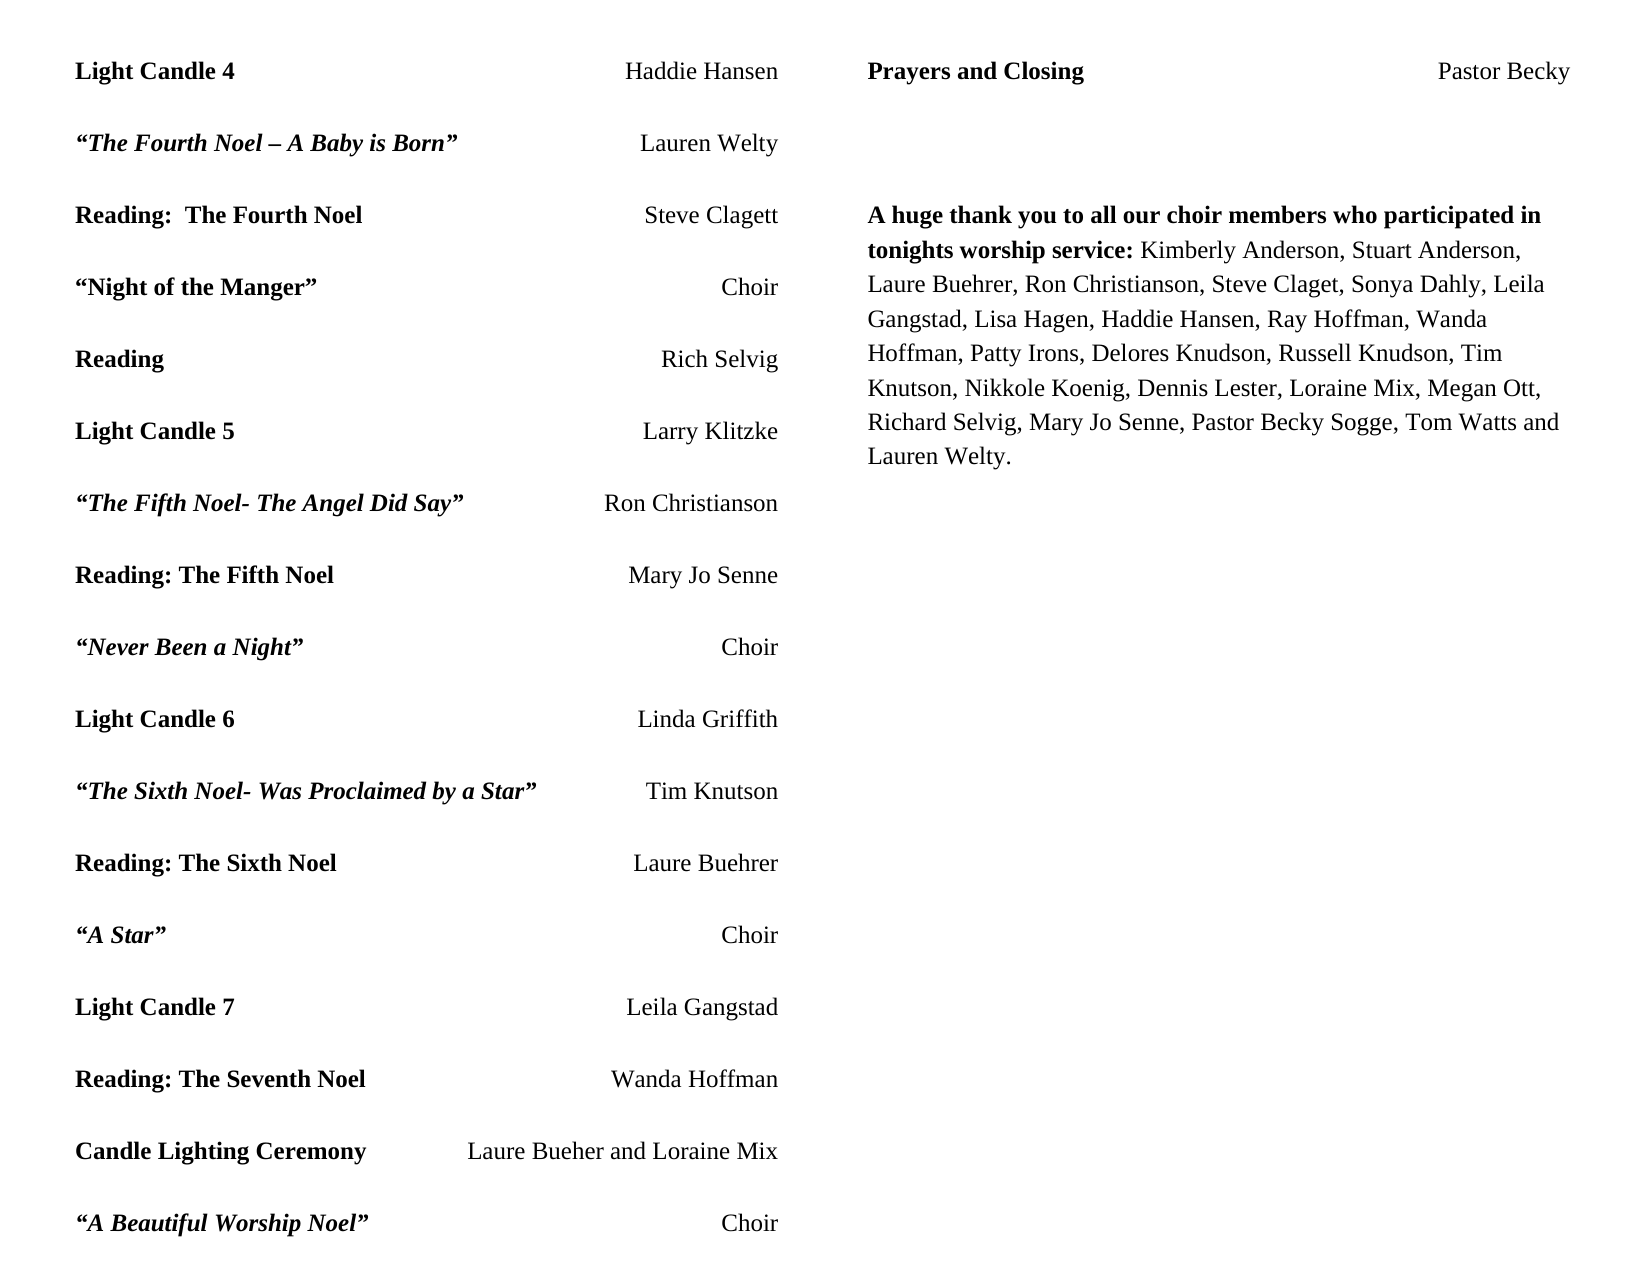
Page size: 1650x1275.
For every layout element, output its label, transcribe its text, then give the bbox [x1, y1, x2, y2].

subtitle Light Candle 7 Leila Gangstad [75, 992, 792, 1021]
subtitle Candle Lighting Ceremony Laure Bueher and Loraine Mix [75, 1136, 792, 1165]
subtitle Reading: The Sixth Noel Laure Buehrer [75, 848, 792, 877]
subtitle Reading: The Fourth Noel Steve Clagett [75, 200, 792, 229]
subtitle “The Fourth Noel – A Baby is Born” Lauren Welty [75, 128, 792, 157]
subtitle “Never Been a Night” Choir [75, 632, 792, 661]
subtitle Reading Rich Selvig [75, 344, 792, 373]
subtitle Light Candle 4 Haddie Hansen [75, 56, 792, 85]
subtitle “A Beautiful Worship Noel” Choir [75, 1208, 792, 1237]
subtitle “The Fifth Noel- The Angel Did Say” Ron Christianson [75, 488, 792, 517]
subtitle A huge thank you to all our choir members who participated in tonights worship service: Kimberly Anderson, Stuart Anderson, Laure Buehrer, Ron Christianson, Steve Claget, Sonya Dahly, Leila Gangstad, Lisa Hagen, Haddie Hansen, Ray Hoffman, Wanda Hoffman, Patty Irons, Delores Knudson, Russell Knudson, Tim Knutson, Nikkole Koenig, Dennis Lester, Loraine Mix, Megan Ott, Richard Selvig, Mary Jo Senne, Pastor Becky Sogge, Tom Watts and Lauren Welty. [867, 200, 1584, 470]
subtitle Light Candle 5 Larry Klitzke [75, 416, 792, 445]
subtitle Light Candle 6 Linda Griffith [75, 704, 792, 733]
subtitle Reading: The Fifth Noel Mary Jo Senne [75, 560, 792, 589]
subtitle “Night of the Manger” Choir [75, 272, 792, 301]
subtitle Prayers and Closing Pastor Becky [867, 56, 1584, 85]
subtitle “A Star” Choir [75, 920, 792, 949]
subtitle “The Sixth Noel- Was Proclaimed by a Star” Tim Knutson [75, 776, 792, 805]
subtitle Reading: The Seventh Noel Wanda Hoffman [75, 1064, 792, 1093]
